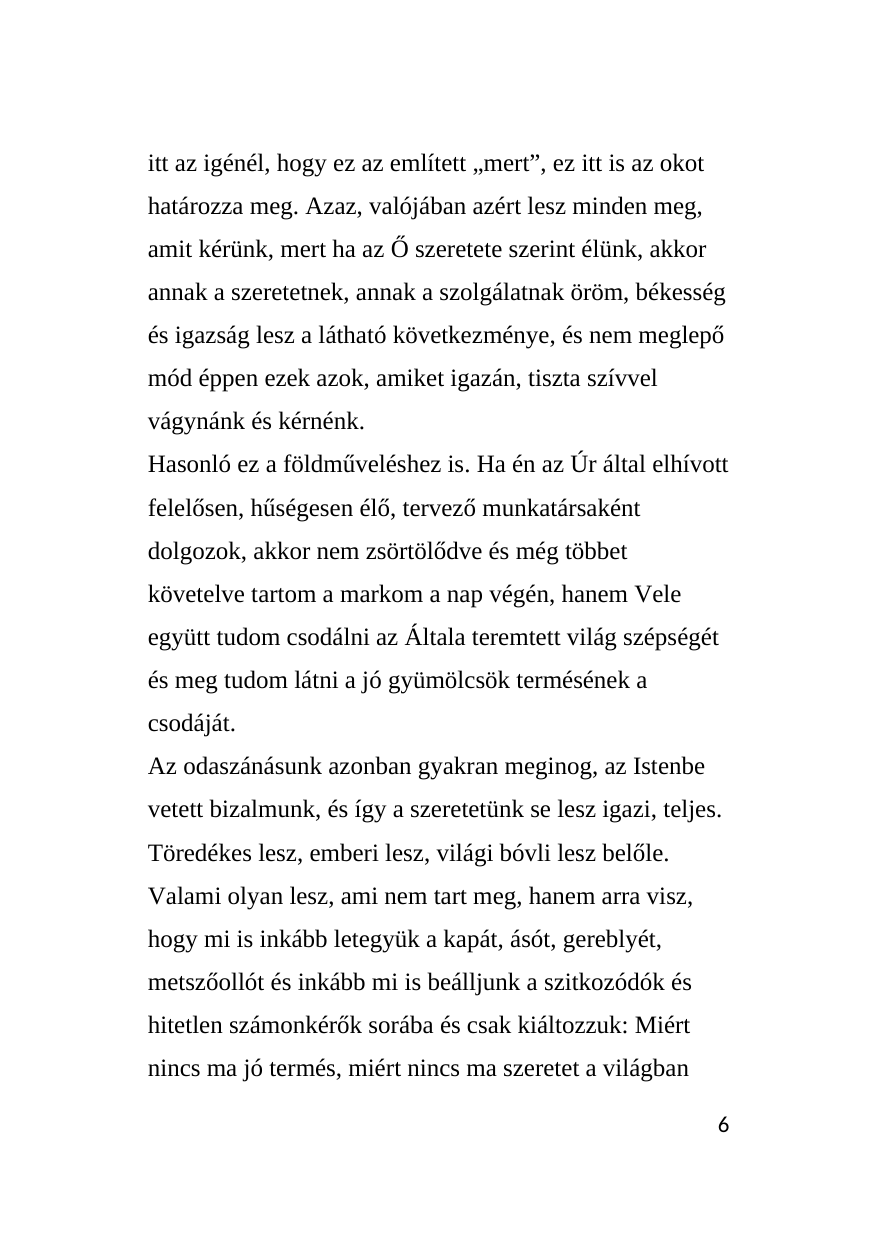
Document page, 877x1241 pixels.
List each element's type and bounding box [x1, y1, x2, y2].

text [148, 148, 729, 1082]
